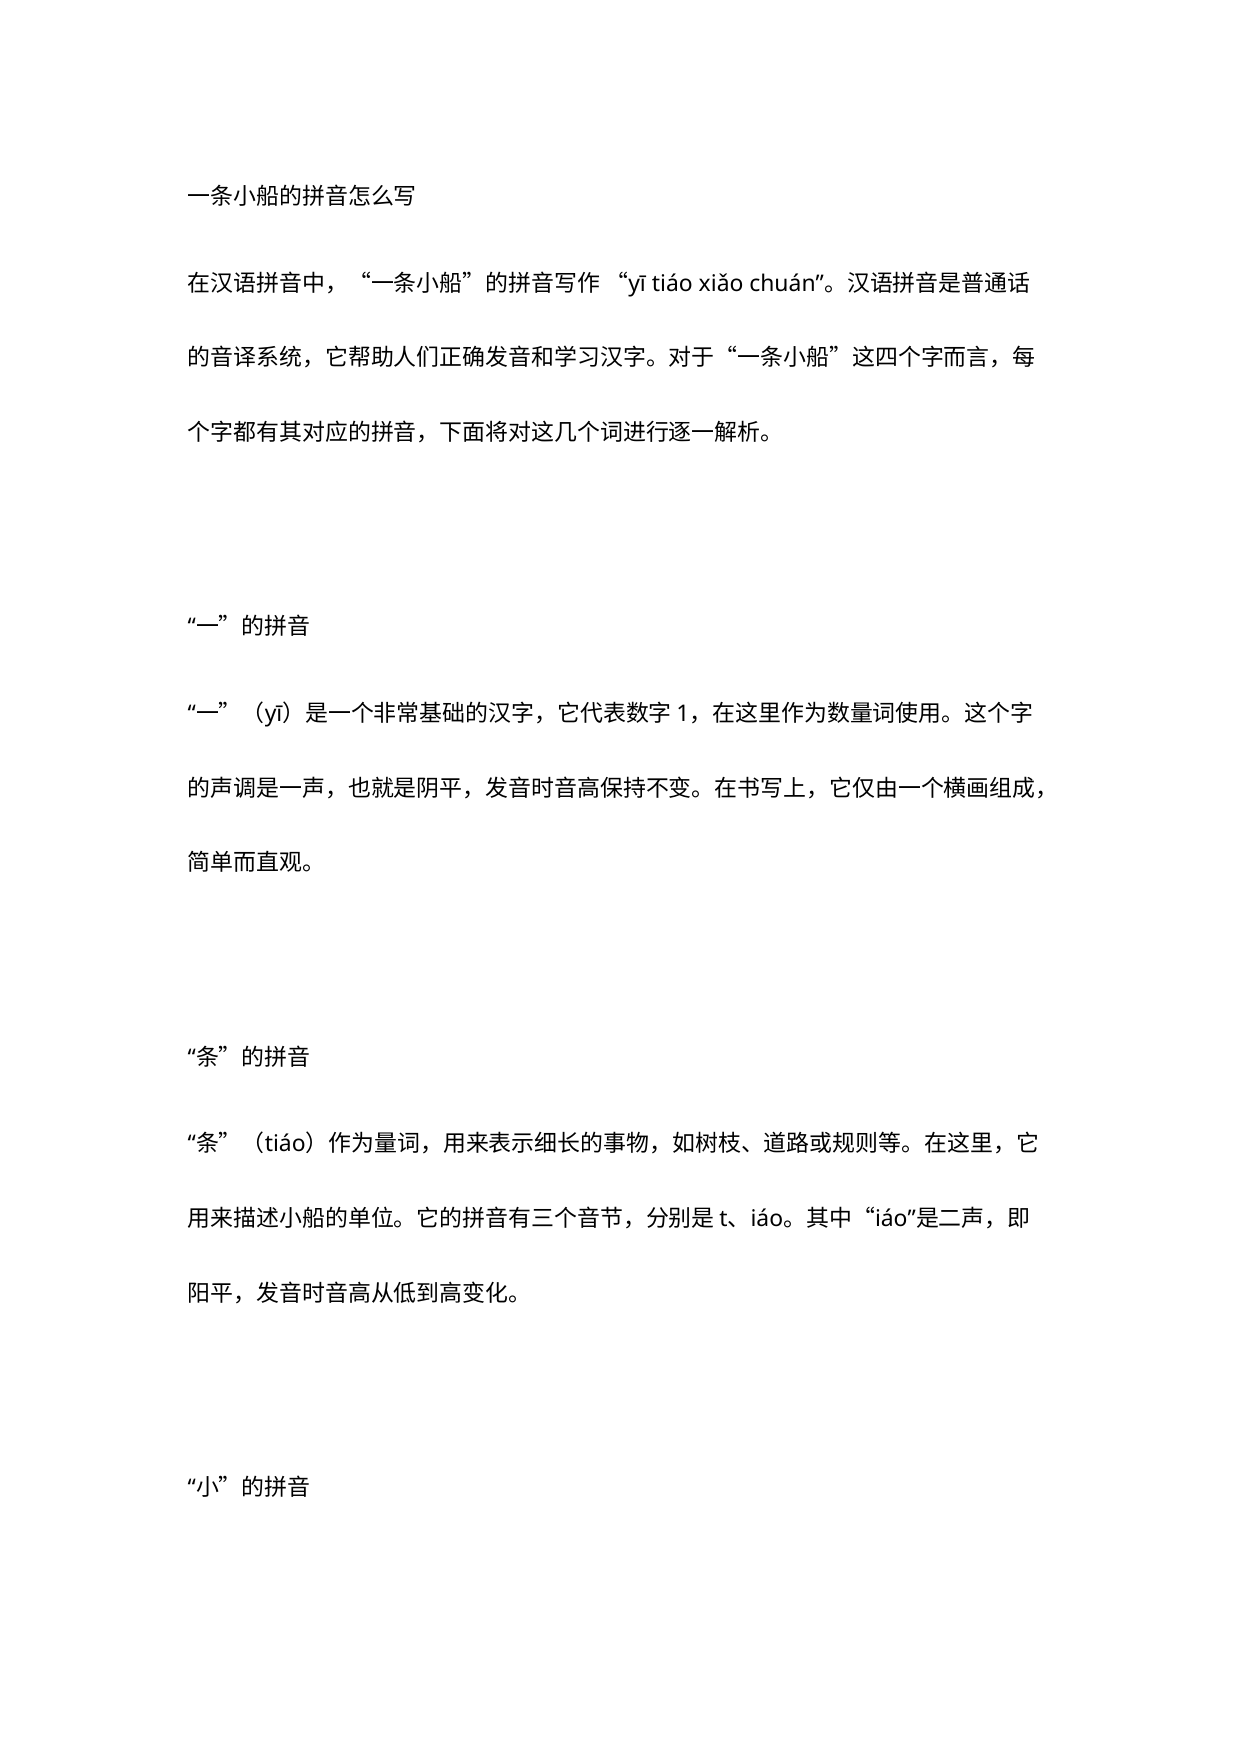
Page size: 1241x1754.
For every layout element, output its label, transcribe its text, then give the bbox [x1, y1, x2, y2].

text “条”（tiáo）作为量词，用来表示细长的事物，如树枝、道路或规则等。在这里，它用来描述小船的单位。它的拼音有三个音节，分别是t、iáo。其中“iáo”是二声，即阳平，发音时音高从低到高变化。 [187, 1109, 1053, 1323]
text 一条小船的拼音怎么写 [187, 162, 1053, 227]
text “条”的拼音 [187, 1022, 1053, 1087]
text “小”的拼音 [187, 1453, 1053, 1518]
text 在汉语拼音中，“一条小船”的拼音写作 “yī tiáo xiǎo chuán”。汉语拼音是普通话的音译系统，它帮助人们正确发音和学习汉字。对于“一条小船”这四个字而言，每个字都有其对应的拼音，下面将对这几个词进行逐一解析。 [187, 248, 1053, 463]
text “一”（yī）是一个非常基础的汉字，它代表数字1，在这里作为数量词使用。这个字的声调是一声，也就是阴平，发音时音高保持不变。在书写上，它仅由一个横画组成，简单而直观。 [187, 679, 1053, 893]
text “一”的拼音 [187, 592, 1053, 657]
